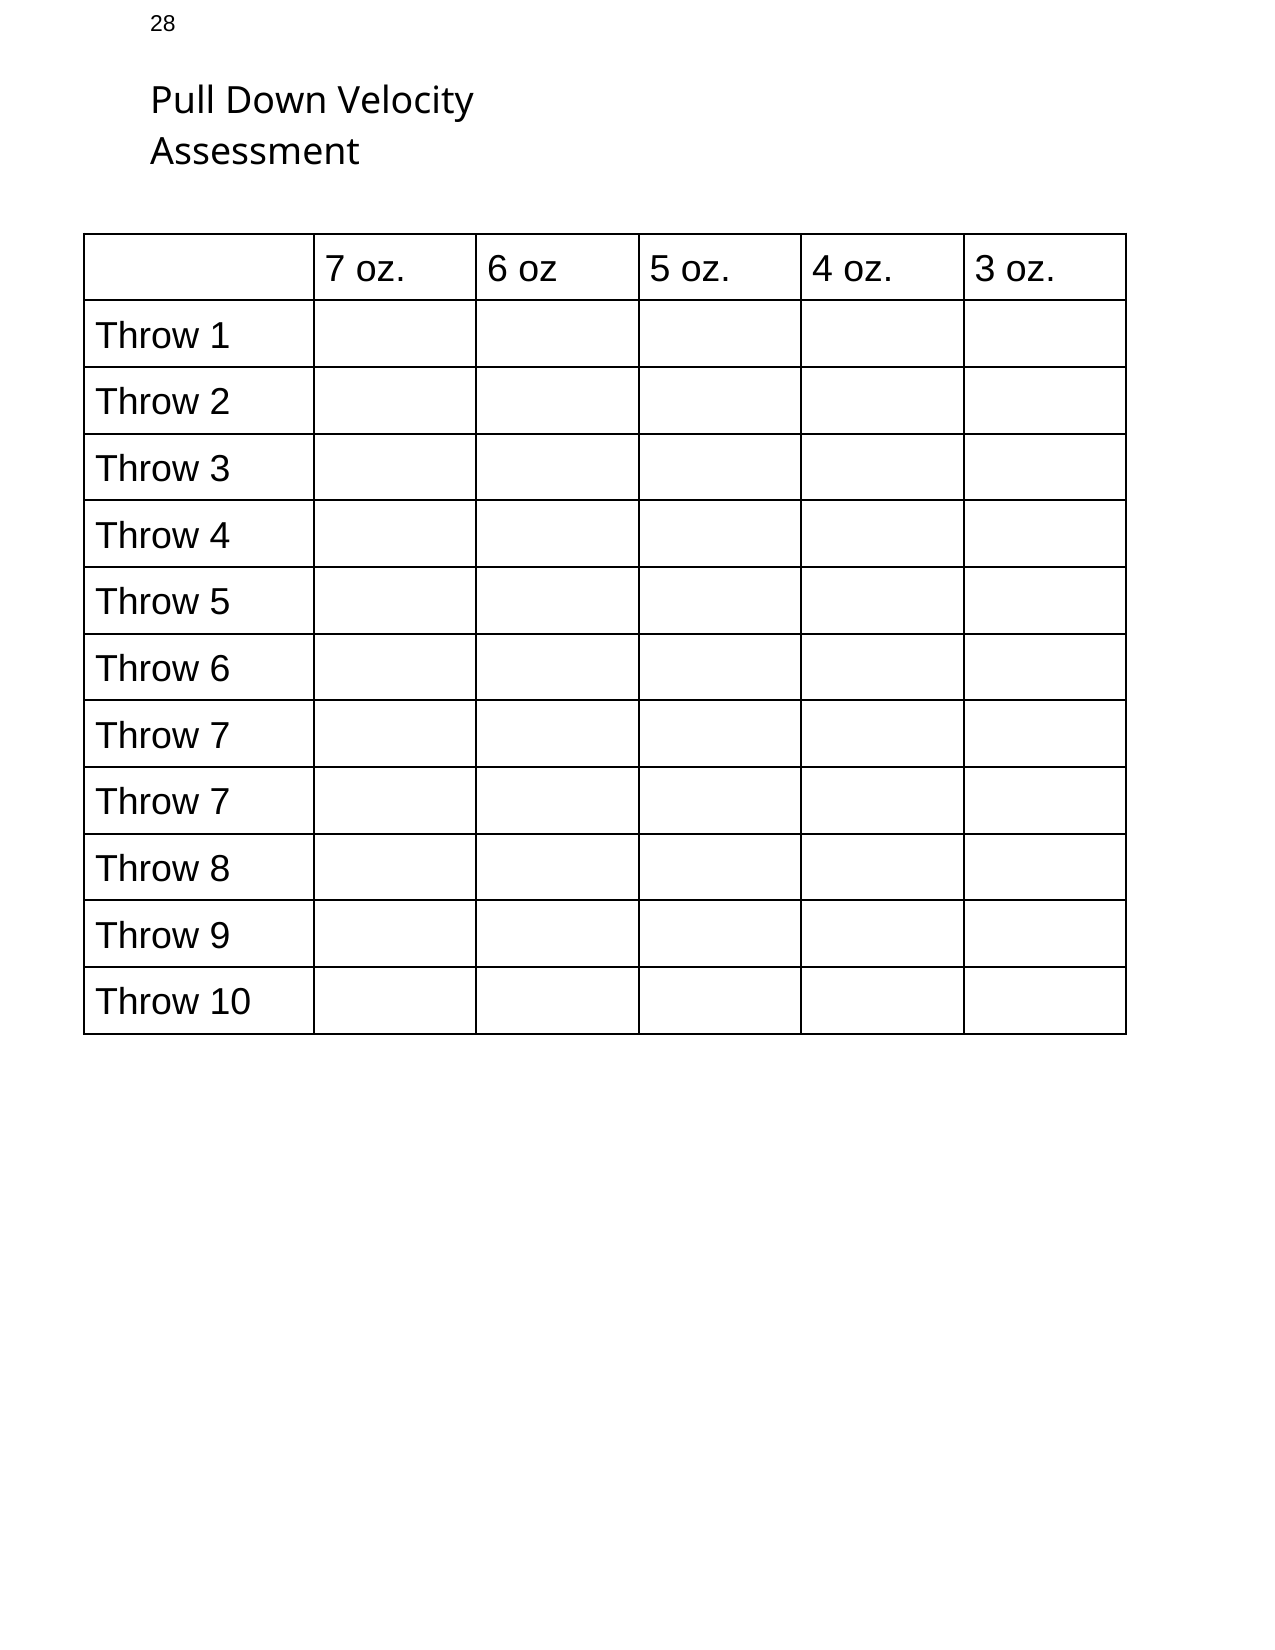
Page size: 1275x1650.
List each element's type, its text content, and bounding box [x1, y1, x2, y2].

table_cell [477, 568, 638, 633]
table_cell [965, 501, 1125, 566]
table_cell Throw 4 [85, 501, 313, 566]
table_cell [477, 768, 638, 833]
table_cell [640, 368, 800, 433]
table_cell [802, 968, 963, 1033]
table_header 3 oz. [965, 235, 1125, 299]
table_cell [802, 435, 963, 499]
table_cell [640, 768, 800, 833]
table_cell [640, 901, 800, 966]
table_cell [640, 701, 800, 766]
table_cell Throw 1 [85, 301, 313, 366]
table_cell [802, 368, 963, 433]
table_cell [965, 635, 1125, 699]
table_cell Throw 7 [85, 701, 313, 766]
table_cell [477, 368, 638, 433]
table_cell [477, 501, 638, 566]
table_cell [965, 768, 1125, 833]
table_header 4 oz. [802, 235, 963, 299]
table_cell [965, 835, 1125, 899]
table_cell [802, 301, 963, 366]
table_cell [315, 701, 475, 766]
table_cell [477, 835, 638, 899]
table_cell [802, 568, 963, 633]
table_cell [477, 968, 638, 1033]
table_cell [315, 435, 475, 499]
table_cell [315, 835, 475, 899]
table_cell [315, 901, 475, 966]
table_cell Throw 3 [85, 435, 313, 499]
table_cell [315, 968, 475, 1033]
table_cell [640, 568, 800, 633]
table_cell Throw 7 [85, 768, 313, 833]
table_cell [802, 501, 963, 566]
table_cell [477, 301, 638, 366]
table_cell [640, 301, 800, 366]
table_cell [315, 568, 475, 633]
table_cell [965, 368, 1125, 433]
table_cell [802, 768, 963, 833]
table_cell [315, 301, 475, 366]
table_cell [965, 901, 1125, 966]
table_cell Throw 9 [85, 901, 313, 966]
table_cell Throw 5 [85, 568, 313, 633]
table_cell [640, 635, 800, 699]
table_header [85, 235, 313, 299]
table_cell [802, 901, 963, 966]
table_header 6 oz [477, 235, 638, 299]
table_cell [640, 968, 800, 1033]
table_cell [965, 568, 1125, 633]
table_cell [965, 701, 1125, 766]
table_cell [965, 968, 1125, 1033]
table_cell [477, 701, 638, 766]
table_cell Throw 8 [85, 835, 313, 899]
table_cell [965, 301, 1125, 366]
table_header 7 oz. [315, 235, 475, 299]
table_cell [640, 435, 800, 499]
table_cell [477, 901, 638, 966]
table_cell [477, 635, 638, 699]
table_cell [802, 635, 963, 699]
table_cell [315, 635, 475, 699]
table_cell [315, 768, 475, 833]
table_cell [315, 368, 475, 433]
table_cell [315, 501, 475, 566]
table_cell Throw 2 [85, 368, 313, 433]
table_header 5 oz. [640, 235, 800, 299]
table_cell Throw 10 [85, 968, 313, 1033]
table_cell [640, 501, 800, 566]
table_cell [965, 435, 1125, 499]
table_cell [802, 701, 963, 766]
table_cell [640, 835, 800, 899]
table_cell Throw 6 [85, 635, 313, 699]
table_cell [477, 435, 638, 499]
table_cell [802, 835, 963, 899]
